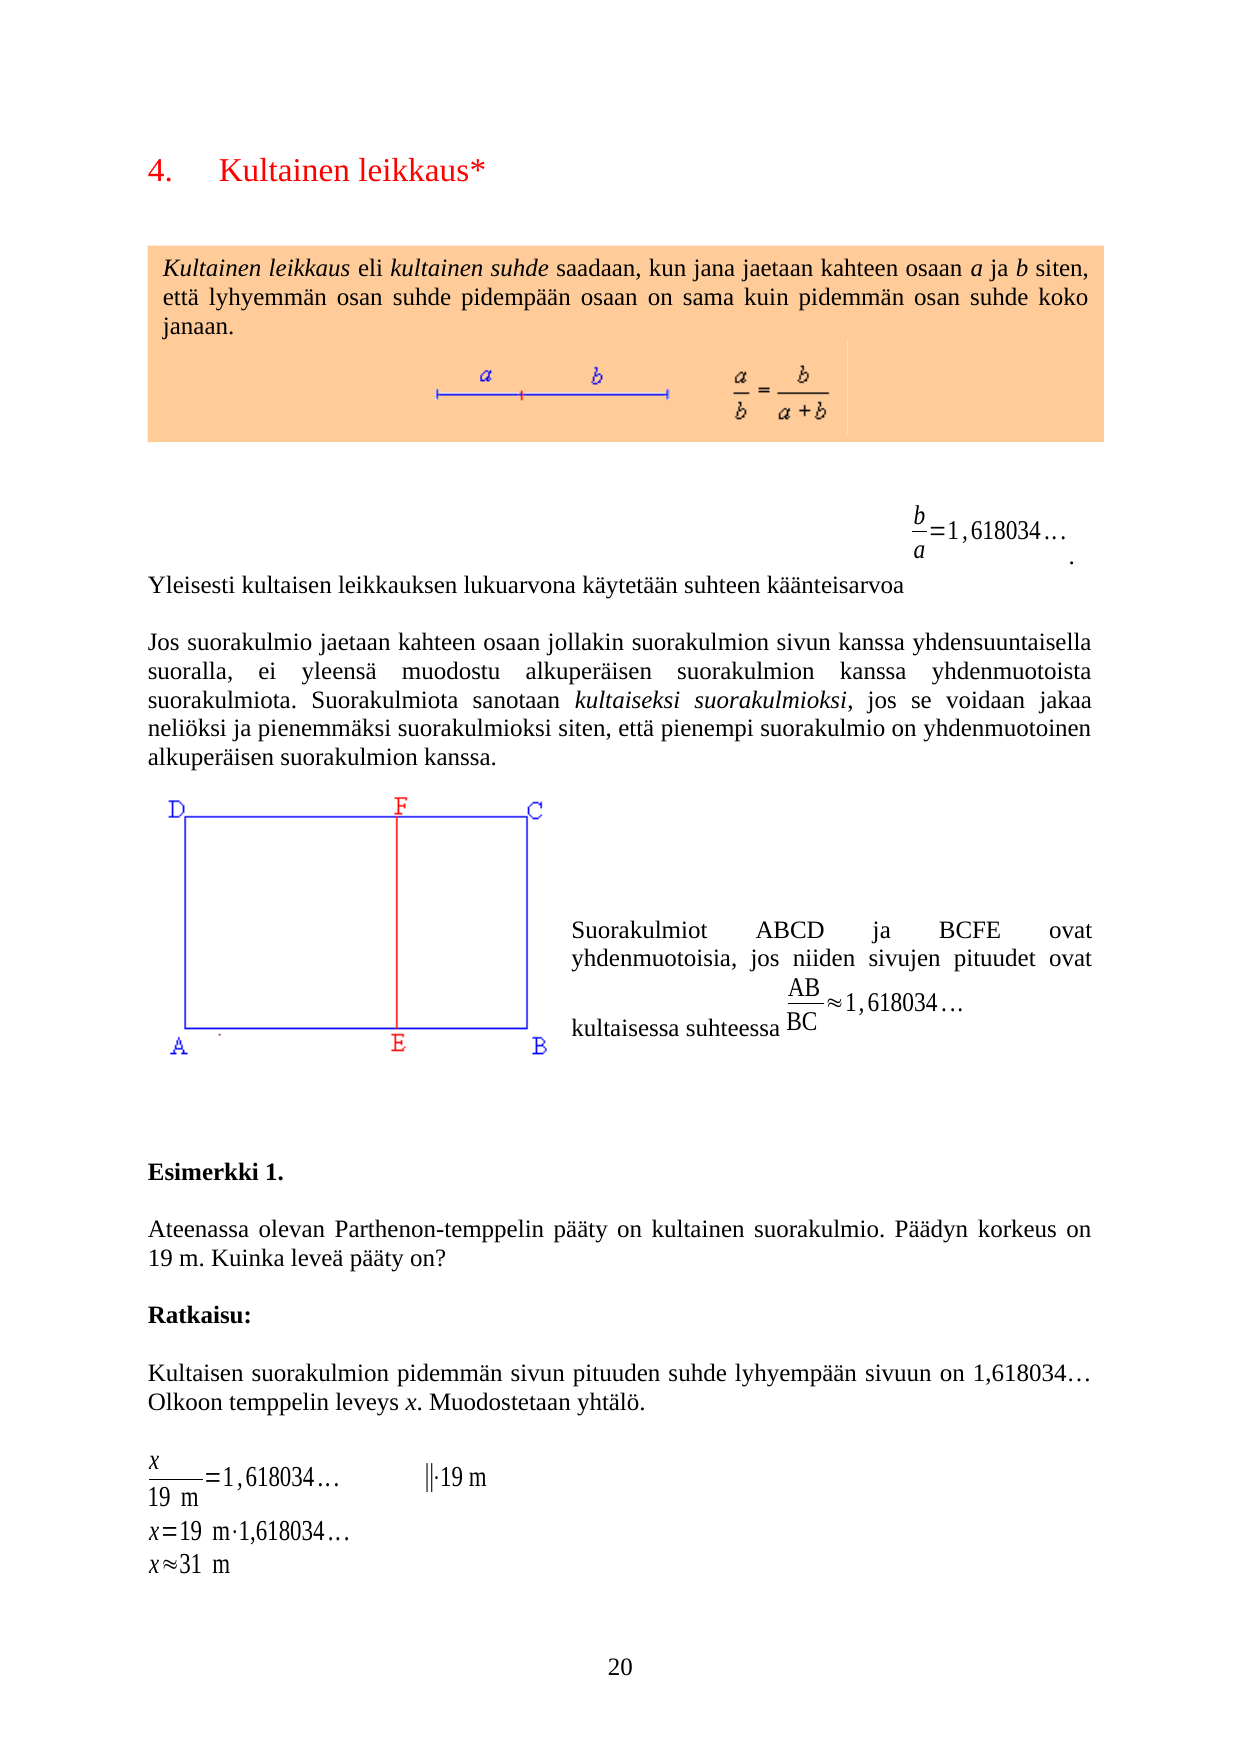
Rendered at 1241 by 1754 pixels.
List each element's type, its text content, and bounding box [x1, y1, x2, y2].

picture [147, 785, 572, 1064]
text Esimerkki 1. [148, 1157, 1092, 1186]
picture [404, 339, 848, 435]
text Kultainen leikkaus* [148, 150, 1092, 188]
text Jos suorakulmio jaetaan kahteen osaan jollakin suorakulmion sivun kanssa yhdensuuntaisella suoralla, ei yleensä muodostu alkuperäisen suorakulmion kanssa yhdenmuotoista suorakulmiota. Suorakulmiota sanotaan kultaiseksi suorakulmioksi, jos se voidaan jakaa neliöksi ja pienemmäksi suorakulmioksi siten, että pienempi suorakulmio on yhdenmuotoinen alkuperäisen suorakulmion kanssa. [148, 627, 1092, 771]
text Kultaisen suorakulmion pidemmän sivun pituuden suhde lyhyempään sivuun on 1,618034… Olkoon temppelin leveys x. Muodostetaan yhtälö. [148, 1358, 1092, 1416]
text Ratkaisu: [148, 1301, 1092, 1329]
text Ateenassa olevan Parthenon-temppelin pääty on kultainen suorakulmio. Päädyn korkeus on 19 m. Kuinka leveä pääty on? [148, 1214, 1092, 1272]
text Suorakulmiot ABCD ja BCFE ovat yhdenmuotoisia, jos niiden sivujen pituudet ovat kultaisessa suhteessa [572, 915, 1092, 1042]
text Yleisesti kultaisen leikkauksen lukuarvona käytetään suhteen käänteisarvoa . [148, 500, 1092, 598]
